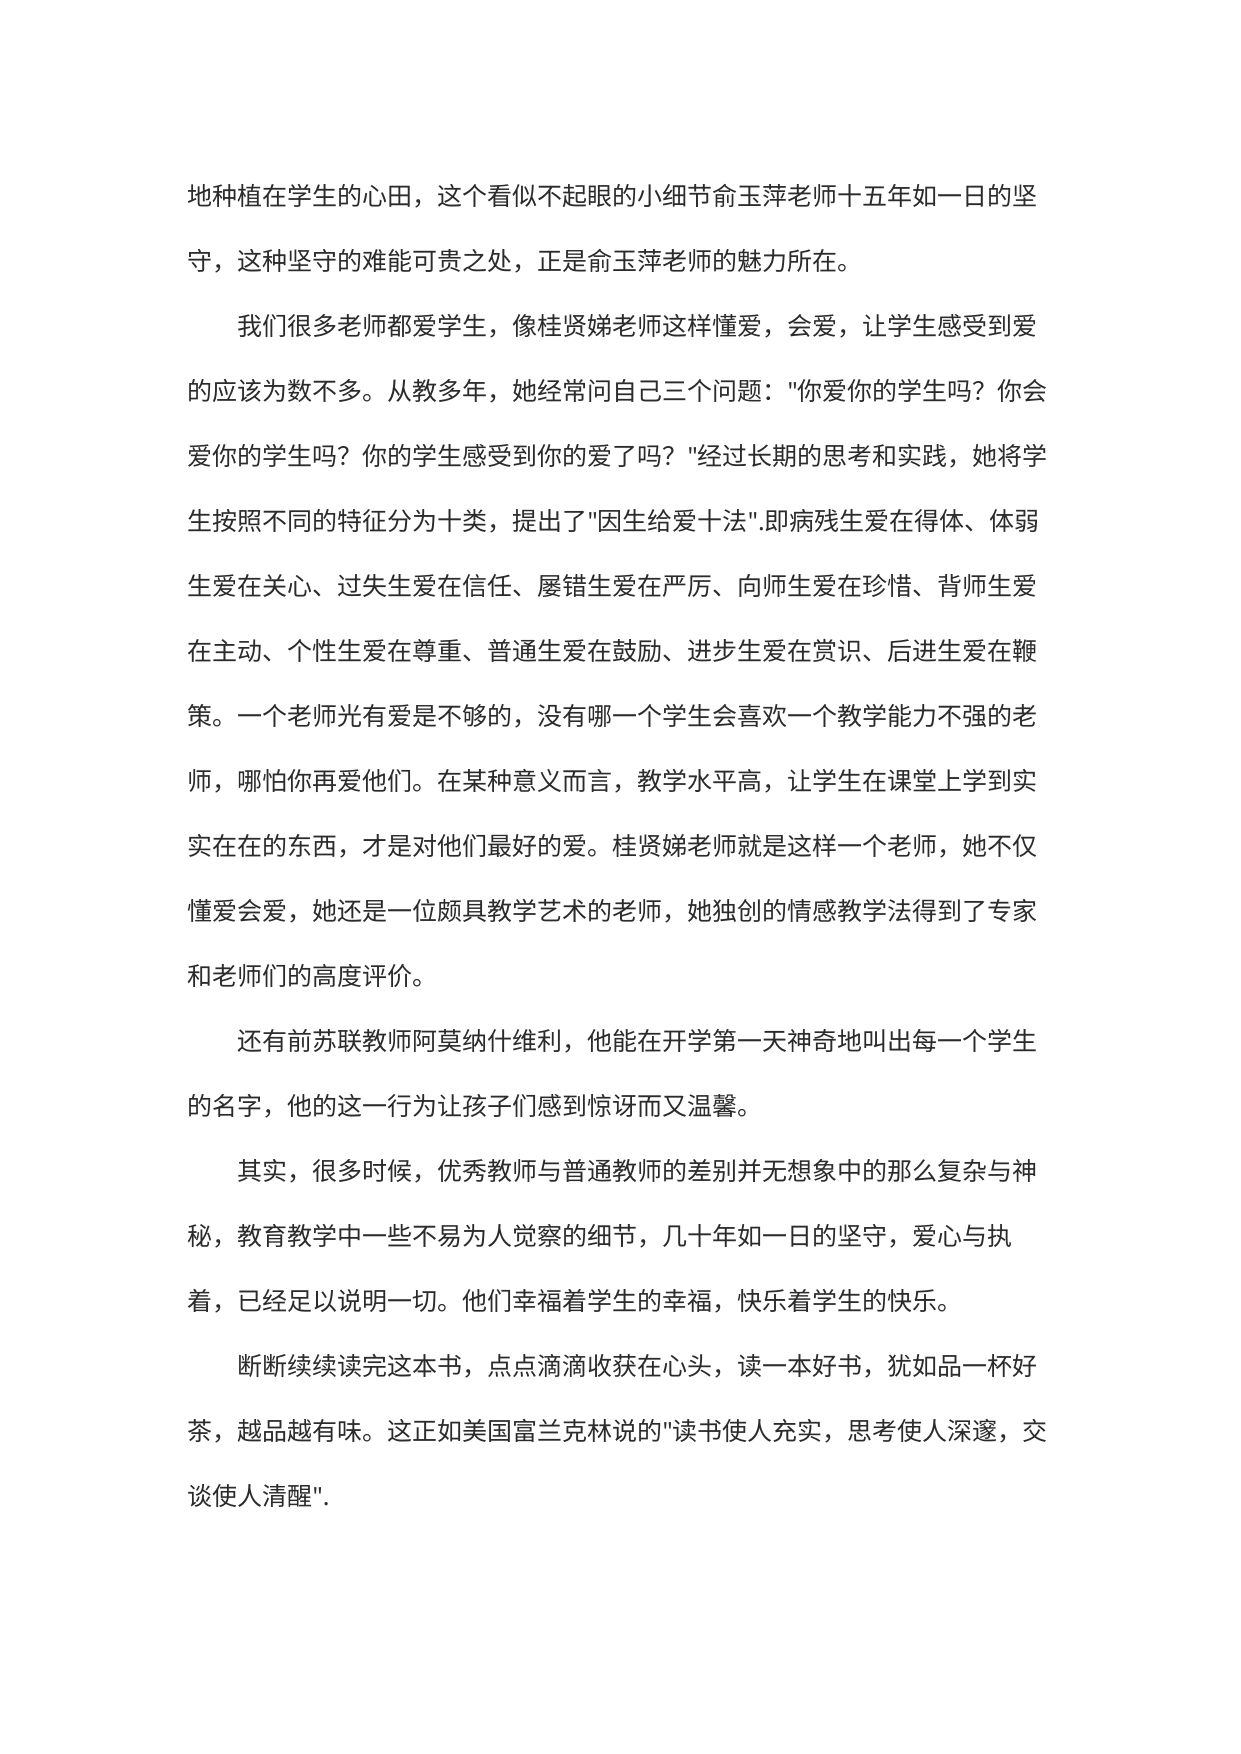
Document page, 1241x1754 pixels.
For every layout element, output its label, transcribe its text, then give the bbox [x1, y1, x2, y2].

text 我们很多老师都爱学生，像桂贤娣老师这样懂爱，会爱，让学生感受到爱的应该为数不多。从教多年，她经常问自己三个问题："你爱你的学生吗？你会爱你的学生吗？你的学生感受到你的爱了吗？"经过长期的思考和实践，她将学生按照不同的特征分为十类，提出了"因生给爱十法".即病残生爱在得体、体弱生爱在关心、过失生爱在信任、屡错生爱在严厉、向师生爱在珍惜、背师生爱在主动、个性生爱在尊重、普通生爱在鼓励、进步生爱在赏识、后进生爱在鞭策。一个老师光有爱是不够的，没有哪一个学生会喜欢一个教学能力不强的老师，哪怕你再爱他们。在某种意义而言，教学水平高，让学生在课堂上学到实实在在的东西，才是对他们最好的爱。桂贤娣老师就是这样一个老师，她不仅懂爱会爱，她还是一位颇具教学艺术的老师，她独创的情感教学法得到了专家和老师们的高度评价。 [187, 292, 1053, 1007]
text 其实，很多时候，优秀教师与普通教师的差别并无想象中的那么复杂与神秘，教育教学中一些不易为人觉察的细节，几十年如一日的坚守，爱心与执着，已经足以说明一切。他们幸福着学生的幸福，快乐着学生的快乐。 [187, 1137, 1053, 1332]
text 还有前苏联教师阿莫纳什维利，他能在开学第一天神奇地叫出每一个学生的名字，他的这一行为让孩子们感到惊讶而又温馨。 [187, 1007, 1053, 1137]
text 断断续续读完这本书，点点滴滴收获在心头，读一本好书，犹如品一杯好茶，越品越有味。这正如美国富兰克林说的"读书使人充实，思考使人深邃，交谈使人清醒". [187, 1332, 1053, 1527]
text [187, 162, 1053, 292]
